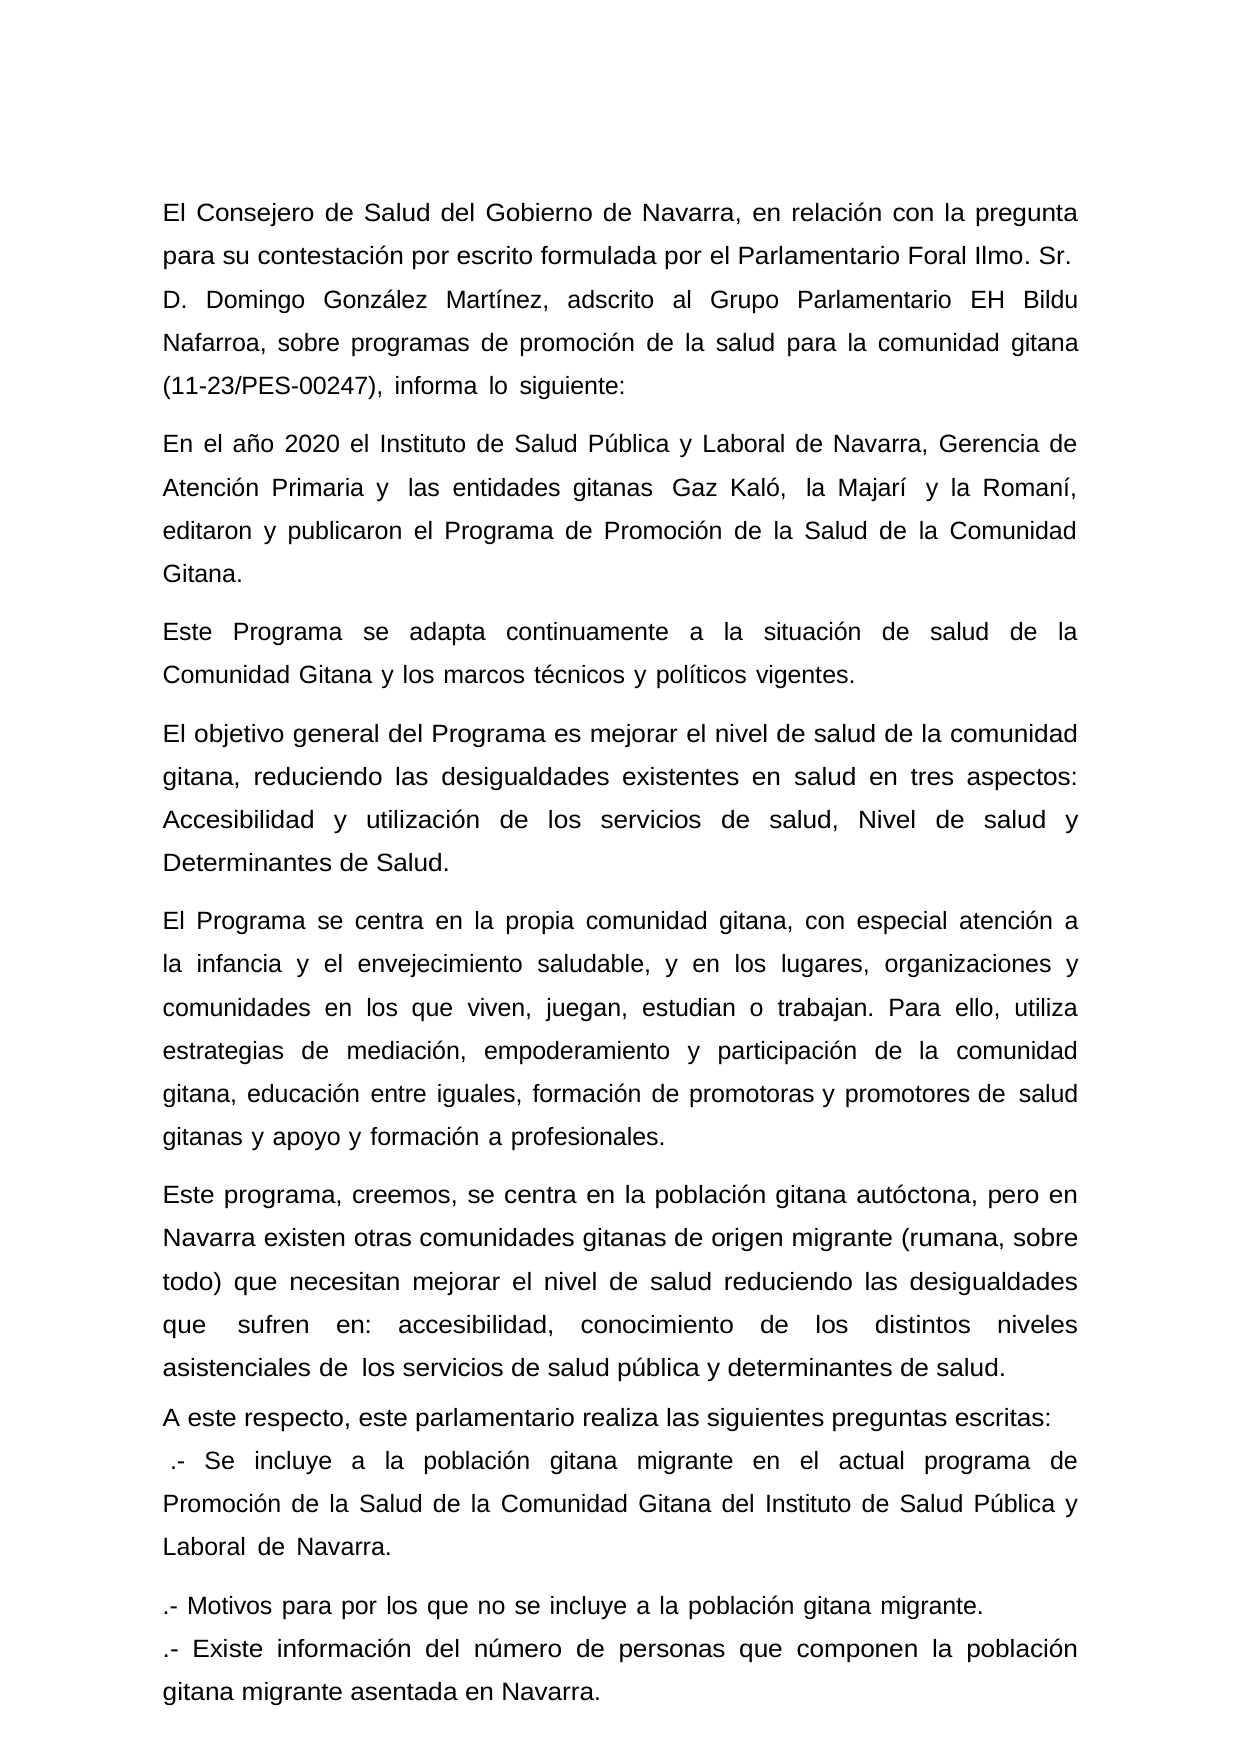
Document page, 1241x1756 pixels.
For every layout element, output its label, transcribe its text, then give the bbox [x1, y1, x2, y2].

text .- Se incluye a la población gitana migrante en el actual programa de Promoción de la Salud de la Comunidad Gitana del Instituto de Salud Pública y Laboral de Navarra. [162, 1446, 1078, 1561]
text A este respecto, este parlamentario realiza las siguientes preguntas escritas: [162, 1403, 1090, 1432]
text El Programa se centra en la propia comunidad gitana, con especial atención a la infancia y el envejecimiento saludable, y en los lugares, organizaciones y comunidades en los que viven, juegan, estudian o trabajan. Para ello, utiliza estrategias de mediación, empoderamiento y participación de la comunidad gitana, educación entre iguales, formación de promotoras y promotores de salud gitanas y apoyo y formación a profesionales. [162, 906, 1078, 1151]
text Este programa, creemos, se centra en la población gitana autóctona, pero en Navarra existen otras comunidades gitanas de origen migrante (rumana, sobre todo) que necesitan mejorar el nivel de salud reduciendo las desigualdades que sufren en: accesibilidad, conocimiento de los distintos niveles asistenciales de los servicios de salud pública y determinantes de salud. [162, 1180, 1078, 1382]
text Este Programa se adapta continuamente a la situación de salud de la Comunidad Gitana y los marcos técnicos y políticos vigentes. [162, 617, 1077, 689]
text El objetivo general del Programa es mejorar el nivel de salud de la comunidad gitana, reduciendo las desigualdades existentes en salud en tres aspectos: Accesibilidad y utilización de los servicios de salud, Nivel de salud y Determinantes de Salud. [162, 719, 1078, 877]
text D. Domingo González Martínez, adscrito al Grupo Parlamentario EH Bildu Nafarroa, sobre programas de promoción de la salud para la comunidad gitana (11-23/PES-00247), informa lo siguiente: [162, 285, 1078, 400]
text .- Existe información del número de personas que componen la población gitana migrante asentada en Navarra. [162, 1634, 1078, 1706]
text El Consejero de Salud del Gobierno de Navarra, en relación con la pregunta para su contestación por escrito formulada por el Parlamentario Foral Ilmo. Sr. [162, 198, 1078, 270]
text .- Motivos para por los que no se incluye a la población gitana migrante. [162, 1591, 1090, 1619]
text En el año 2020 el Instituto de Salud Pública y Laboral de Navarra, Gerencia de Atención Primaria y las entidades gitanas Gaz Kaló, la Majarí y la Romaní, editaron y publicaron el Programa de Promoción de la Salud de la Comunidad Gitana. [162, 429, 1078, 588]
